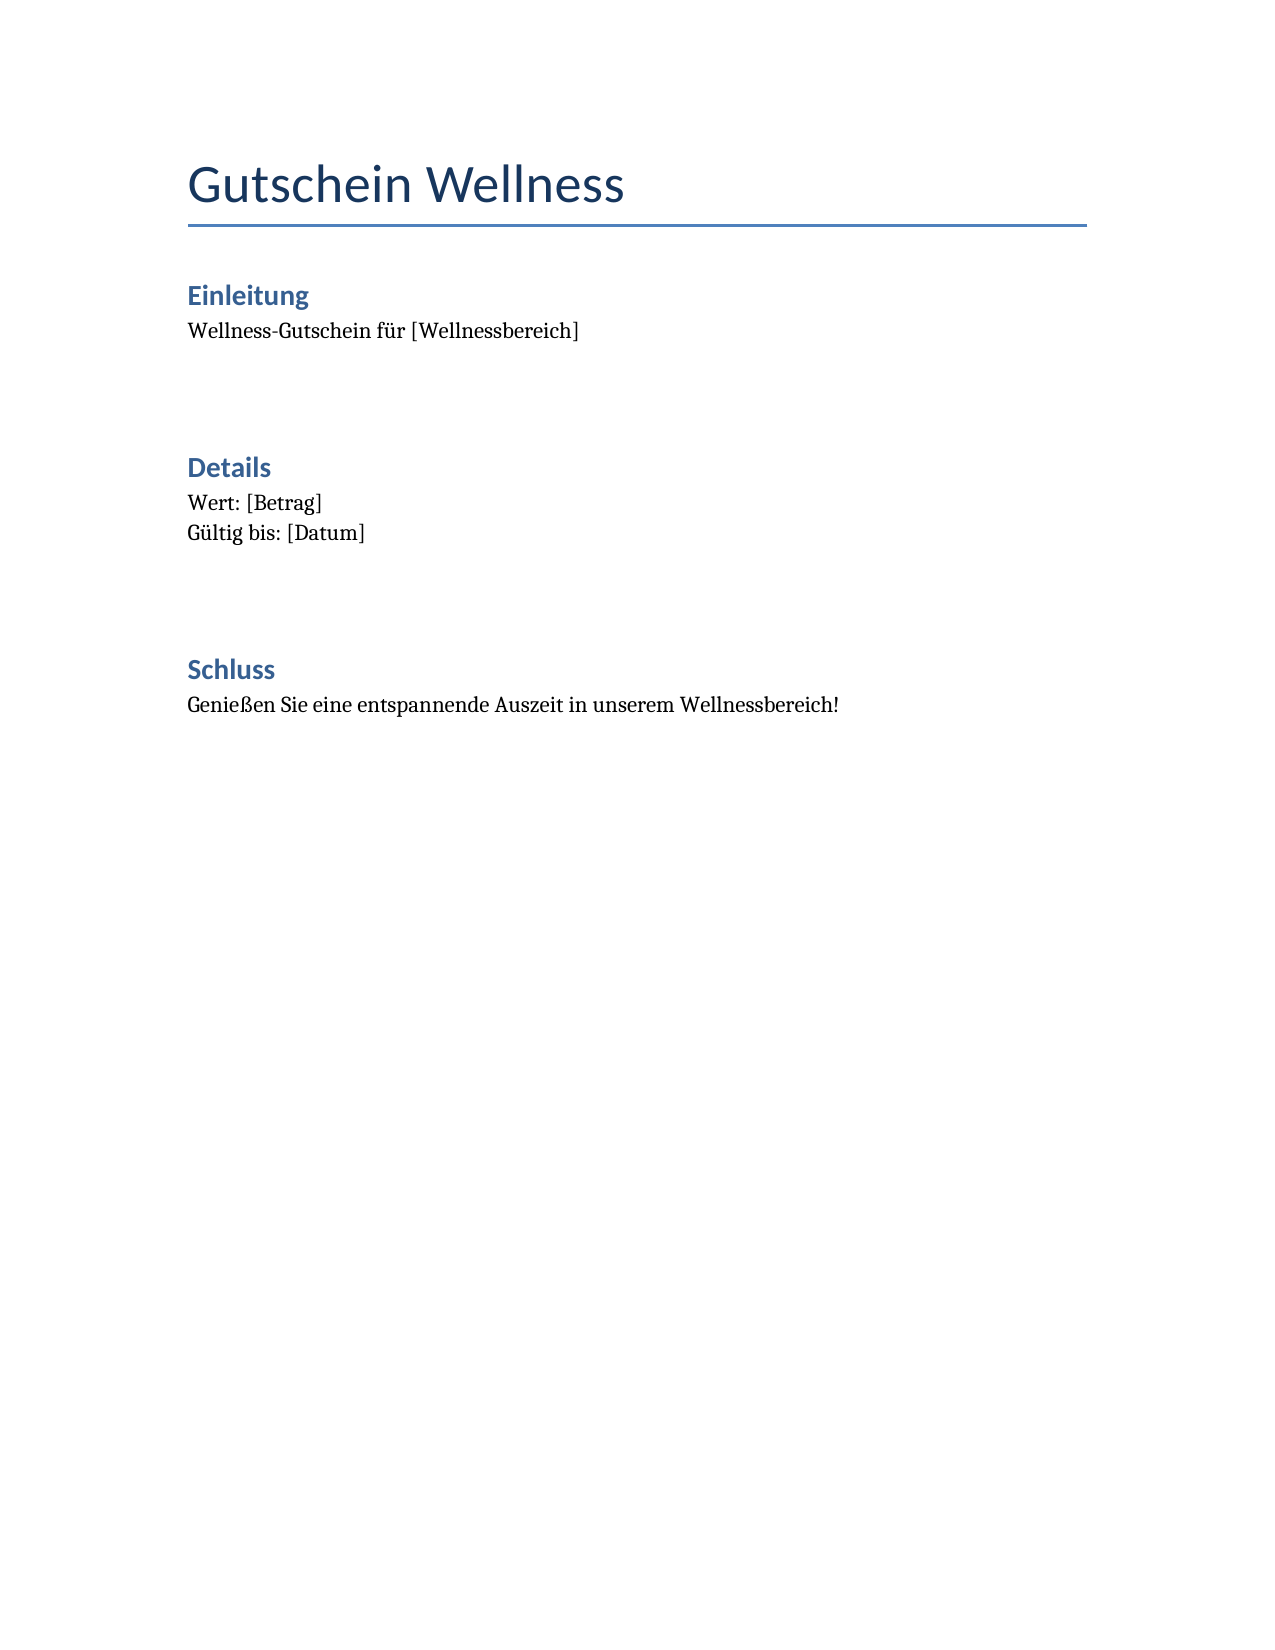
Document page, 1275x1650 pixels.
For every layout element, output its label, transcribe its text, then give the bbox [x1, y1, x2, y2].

text Wellness-Gutschein für [Wellnessbereich] [187, 317, 1087, 344]
subtitle Details [187, 449, 1087, 484]
text Wert: [Betrag] Gültig bis: [Datum] [187, 490, 1087, 546]
text Genießen Sie eine entspannende Auszeit in unserem Wellnessbereich! [187, 692, 1087, 718]
title Gutschein Wellness [187, 150, 1087, 227]
subtitle Schluss [187, 651, 1087, 687]
subtitle Einleitung [187, 277, 1087, 312]
